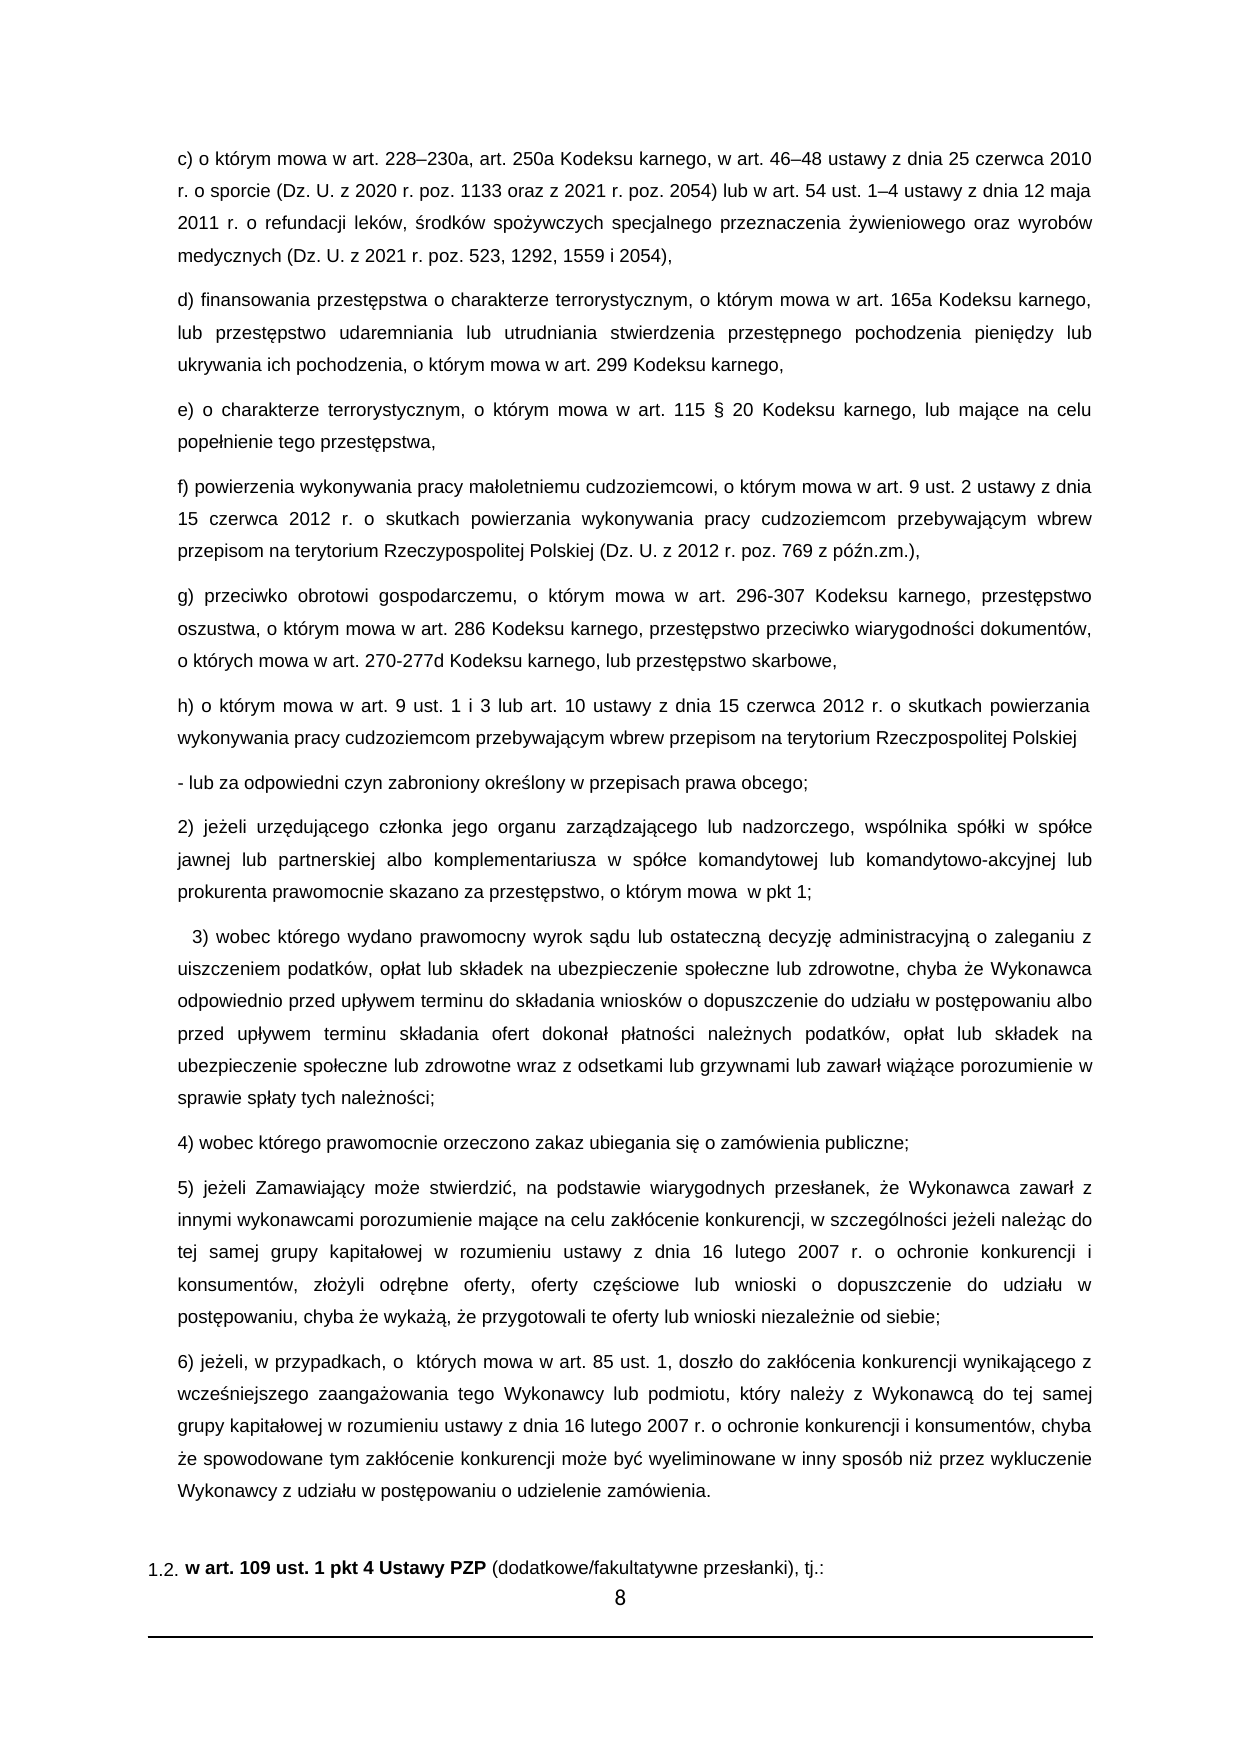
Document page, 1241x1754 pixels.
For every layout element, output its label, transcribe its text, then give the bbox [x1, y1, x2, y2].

text 4) wobec którego prawomocnie orzeczono zakaz ubiegania się o zamówienia publiczne; [148, 1132, 1093, 1153]
text c) o którym mowa w art. 228–230a, art. 250a Kodeksu karnego, w art. 46–48 ustawy z dnia 25 czerwca 2010 r. o sporcie (Dz. U. z 2020 r. poz. 1133 oraz z 2021 r. poz. 2054) lub w art. 54 ust. 1–4 ustawy z dnia 12 maja 2011 r. o refundacji leków, środków spożywczych specjalnego przeznaczenia żywieniowego oraz wyrobów medycznych (Dz. U. z 2021 r. poz. 523, 1292, 1559 i 2054), [148, 148, 1093, 266]
text f) powierzenia wykonywania pracy małoletniemu cudzoziemcowi, o którym mowa w art. 9 ust. 2 ustawy z dnia 15 czerwca 2012 r. o skutkach powierzania wykonywania pracy cudzoziemcom przebywającym wbrew przepisom na terytorium Rzeczypospolitej Polskiej (Dz. U. z 2012 r. poz. 769 z późn.zm.), [148, 476, 1093, 562]
text 2) jeżeli urzędującego członka jego organu zarządzającego lub nadzorczego, wspólnika spółki w spółce jawnej lub partnerskiej albo komplementariusza w spółce komandytowej lub komandytowo-akcyjnej lub prokurenta prawomocnie skazano za przestępstwo, o którym mowa w pkt 1; [148, 816, 1093, 902]
text g) przeciwko obrotowi gospodarczemu, o którym mowa w art. 296-307 Kodeksu karnego, przestępstwo oszustwa, o którym mowa w art. 286 Kodeksu karnego, przestępstwo przeciwko wiarygodności dokumentów, o których mowa w art. 270-277d Kodeksu karnego, lub przestępstwo skarbowe, [148, 585, 1093, 671]
text - lub za odpowiedni czyn zabroniony określony w przepisach prawa obcego; [177, 772, 1093, 793]
text h) o którym mowa w art. 9 ust. 1 i 3 lub art. 10 ustawy z dnia 15 czerwca 2012 r. o skutkach powierzania wykonywania pracy cudzoziemcom przebywającym wbrew przepisom na terytorium Rzeczpospolitej Polskiej [148, 694, 1093, 748]
text 6) jeżeli, w przypadkach, o których mowa w art. 85 ust. 1, doszło do zakłócenia konkurencji wynikającego z wcześniejszego zaangażowania tego Wykonawcy lub podmiotu, który należy z Wykonawcą do tej samej grupy kapitałowej w rozumieniu ustawy z dnia 16 lutego 2007 r. o ochronie konkurencji i konsumentów, chyba że spowodowane tym zakłócenie konkurencji może być wyeliminowane w inny sposób niż przez wykluczenie Wykonawcy z udziału w postępowaniu o udzielenie zamówienia. [148, 1351, 1093, 1501]
list w art. 109 ust. 1 pkt 4 Ustawy PZP (dodatkowe/fakultatywne przesłanki), tj.: [148, 1557, 1093, 1581]
text e) o charakterze terrorystycznym, o którym mowa w art. 115 § 20 Kodeksu karnego, lub mające na celu popełnienie tego przestępstwa, [148, 399, 1093, 452]
text 3) wobec którego wydano prawomocny wyrok sądu lub ostateczną decyzję administracyjną o zaleganiu z uiszczeniem podatków, opłat lub składek na ubezpieczenie społeczne lub zdrowotne, chyba że Wykonawca odpowiednio przed upływem terminu do składania wniosków o dopuszczenie do udziału w postępowaniu albo przed upływem terminu składania ofert dokonał płatności należnych podatków, opłat lub składek na ubezpieczenie społeczne lub zdrowotne wraz z odsetkami lub grzywnami lub zawarł wiążące porozumienie w sprawie spłaty tych należności; [148, 926, 1093, 1109]
text 5) jeżeli Zamawiający może stwierdzić, na podstawie wiarygodnych przesłanek, że Wykonawca zawarł z innymi wykonawcami porozumienie mające na celu zakłócenie konkurencji, w szczególności jeżeli należąc do tej samej grupy kapitałowej w rozumieniu ustawy z dnia 16 lutego 2007 r. o ochronie konkurencji i konsumentów, złożyli odrębne oferty, oferty częściowe lub wnioski o dopuszczenie do udziału w postępowaniu, chyba że wykażą, że przygotowali te oferty lub wnioski niezależnie od siebie; [148, 1177, 1093, 1327]
text d) finansowania przestępstwa o charakterze terrorystycznym, o którym mowa w art. 165a Kodeksu karnego, lub przestępstwo udaremniania lub utrudniania stwierdzenia przestępnego pochodzenia pieniędzy lub ukrywania ich pochodzenia, o którym mowa w art. 299 Kodeksu karnego, [148, 289, 1093, 375]
